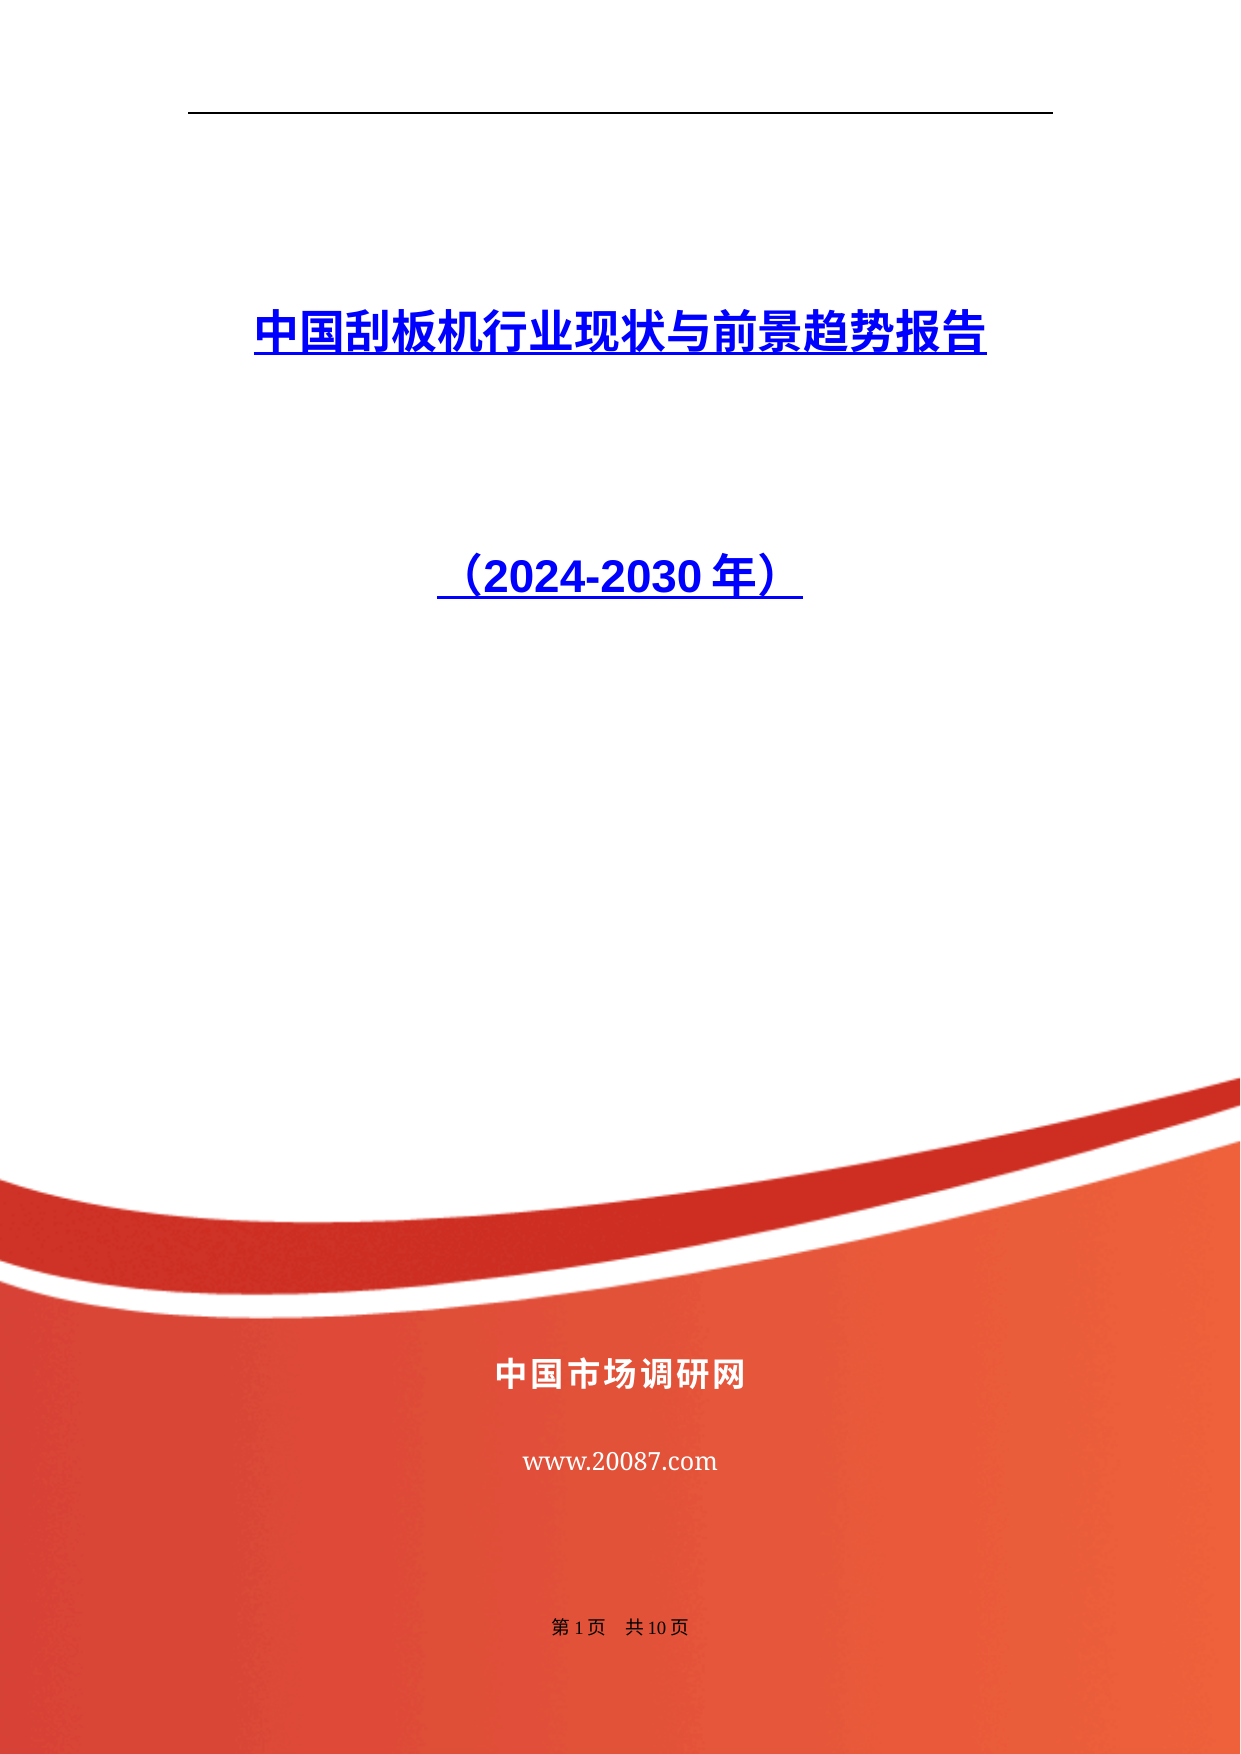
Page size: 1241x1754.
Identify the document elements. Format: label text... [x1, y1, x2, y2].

table_header 中国刮板机行业现状与前景趋势报告（2024-2030年） [188, 207, 1053, 773]
picture [0, 1006, 1241, 1754]
subtitle 中国市场调研网 [187, 1339, 1053, 1404]
text www.20087.com [187, 1428, 1053, 1493]
